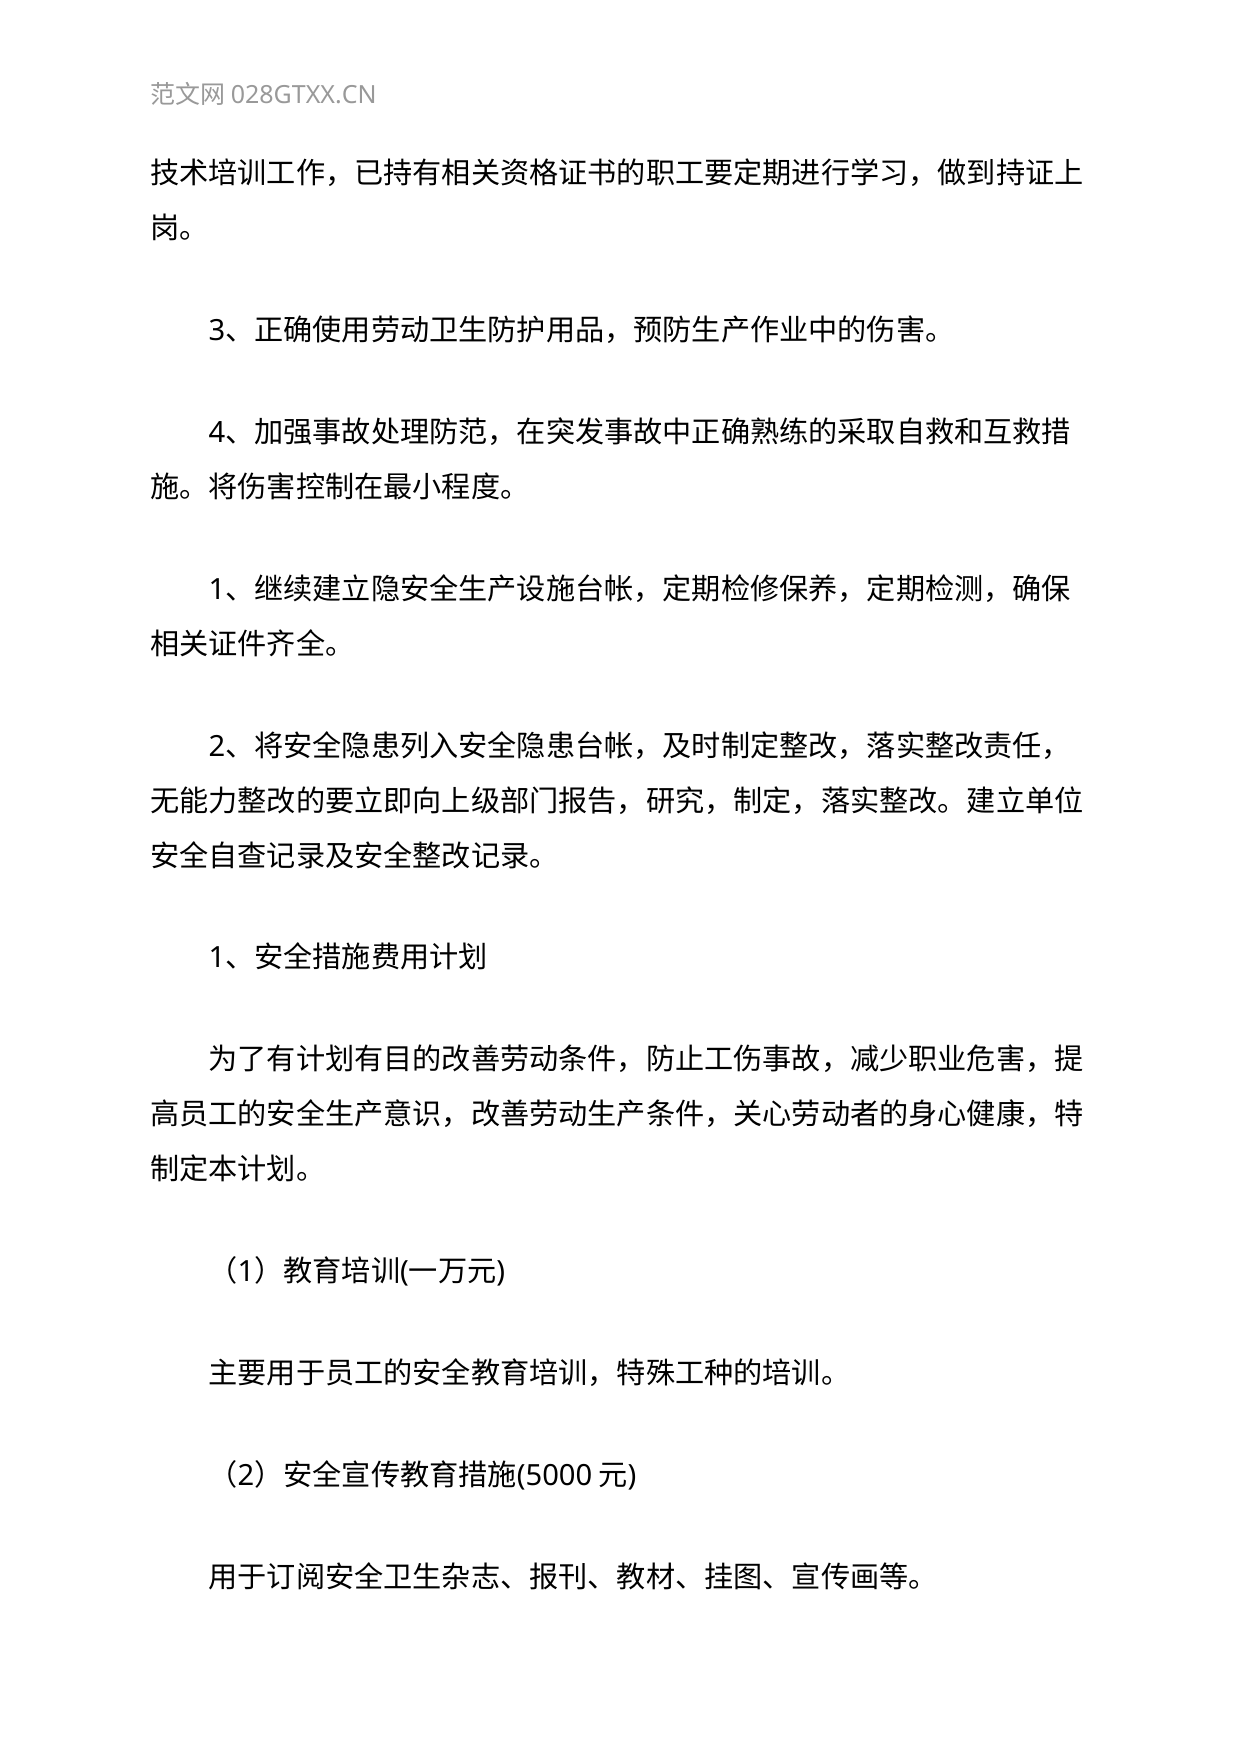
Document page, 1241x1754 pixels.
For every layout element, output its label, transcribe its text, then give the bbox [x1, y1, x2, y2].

text 为了有计划有目的改善劳动条件，防止工伤事故，减少职业危害，提高员工的安全生产意识，改善劳动生产条件，关心劳动者的身心健康，特制定本计划。 [150, 1036, 1090, 1188]
text 主要用于员工的安全教育培训，特殊工种的培训。 [150, 1349, 1090, 1392]
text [150, 150, 1090, 247]
text 3、正确使用劳动卫生防护用品，预防生产作业中的伤害。 [150, 307, 1090, 349]
text 1、安全措施费用计划 [150, 934, 1090, 976]
text 1、继续建立隐安全生产设施台帐，定期检修保养，定期检测，确保相关证件齐全。 [150, 565, 1090, 663]
text 用于订阅安全卫生杂志、报刊、教材、挂图、宣传画等。 [150, 1553, 1090, 1595]
text （1）教育培训(一万元) [150, 1247, 1090, 1290]
text 2、将安全隐患列入安全隐患台帐，及时制定整改，落实整改责任，无能力整改的要立即向上级部门报告，研究，制定，落实整改。建立单位安全自查记录及安全整改记录。 [150, 722, 1090, 874]
text 4、加强事故处理防范，在突发事故中正确熟练的采取自救和互救措施。将伤害控制在最小程度。 [150, 409, 1090, 506]
text （2）安全宣传教育措施(5000元) [150, 1451, 1090, 1493]
